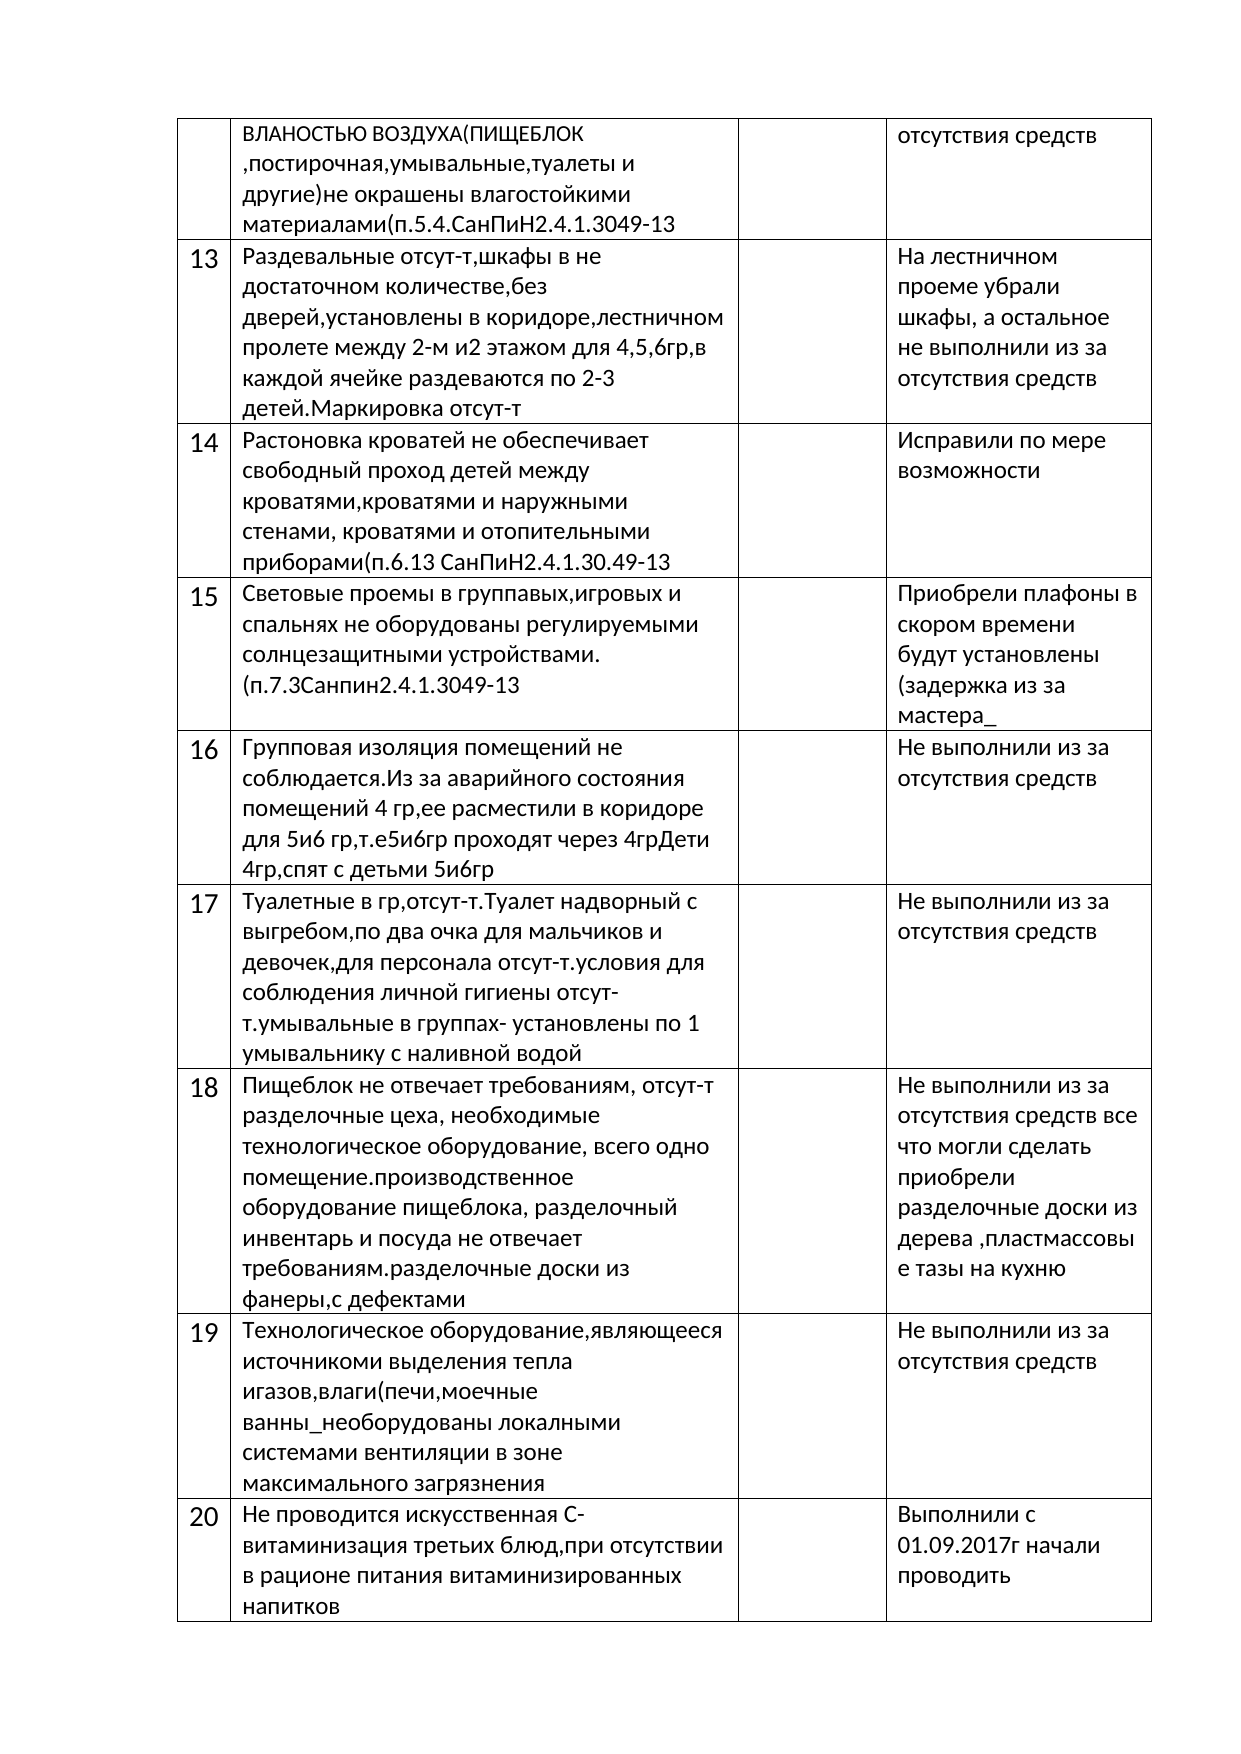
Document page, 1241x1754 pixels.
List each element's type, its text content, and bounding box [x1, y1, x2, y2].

table_cell Растоновка кроватей не обеспечивает свободный проход детей между кроватями,кроватями и наружными стенами, кроватями и отопительными приборами(п.6.13 СанПиН2.4.1.30.49-13 [231, 424, 738, 577]
table_cell [739, 885, 886, 1068]
table_cell Не выполнили из за отсутствия средств все что могли сделать приобрели разделочные доски из дерева ,пластмассовые тазы на кухню [887, 1069, 1151, 1313]
table_cell 14 [178, 424, 230, 577]
table_cell [739, 1314, 886, 1497]
table_cell 16 [178, 731, 230, 884]
table_cell [739, 424, 886, 577]
table_cell 13 [178, 240, 230, 423]
table_cell [739, 119, 886, 239]
table_cell Выполнили с 01.09.2017г начали проводить [887, 1499, 1151, 1621]
table_cell Не выполнили из за отсутствия средств [887, 885, 1151, 1068]
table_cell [231, 119, 738, 239]
table_cell [739, 240, 886, 423]
table_cell [739, 1499, 886, 1621]
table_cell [887, 119, 1151, 239]
table_cell 15 [178, 578, 230, 730]
table_cell Технологическое оборудование,являющееся источникоми выделения тепла игазов,влаги(печи,моечные ванны_необорудованы локалными системами вентиляции в зоне максимального загрязнения [231, 1314, 738, 1497]
table_cell Туалетные в гр,отсут-т.Туалет надворный с выгребом,по два очка для мальчиков и девочек,для персонала отсут-т.условия для соблюдения личной гигиены отсут-т.умывальные в группах- установлены по 1 умывальнику с наливной водой [231, 885, 738, 1068]
table_cell 20 [178, 1499, 230, 1621]
table_cell Приобрели плафоны в скором времени будут установлены (задержка из за мастера_ [887, 578, 1151, 730]
table_cell Не выполнили из за отсутствия средств [887, 731, 1151, 884]
table_cell Световые проемы в группавых,игровых и спальнях не оборудованы регулируемыми солнцезащитными устройствами.(п.7.3Санпин2.4.1.3049-13 [231, 578, 738, 730]
table_cell [739, 578, 886, 730]
table_cell Не проводится искусственная С-витаминизация третьих блюд,при отсутствии в рационе питания витаминизированных напитков [231, 1499, 738, 1621]
table_cell Пищеблок не отвечает требованиям, отсут-т разделочные цеха, необходимые технологическое оборудование, всего одно помещение.производственное оборудование пищеблока, разделочный инвентарь и посуда не отвечает требованиям.разделочные доски из фанеры,с дефектами [231, 1069, 738, 1313]
table_cell [739, 731, 886, 884]
table_cell 12 [178, 119, 230, 239]
table_cell 18 [178, 1069, 230, 1313]
table_cell 19 [178, 1314, 230, 1497]
table_cell 17 [178, 885, 230, 1068]
table_cell На лестничном проеме убрали шкафы, а остальное не выполнили из за отсутствия средств [887, 240, 1151, 423]
table_cell Групповая изоляция помещений не соблюдается.Из за аварийного состояния помещений 4 гр,ее расместили в коридоре для 5и6 гр,т.е5и6гр проходят через 4грДети 4гр,спят с детьми 5и6гр [231, 731, 738, 884]
table_cell Не выполнили из за отсутствия средств [887, 1314, 1151, 1497]
table_cell Раздевальные отсут-т,шкафы в не достаточном количестве,без дверей,установлены в коридоре,лестничном пролете между 2-м и2 этажом для 4,5,6гр,в каждой ячейке раздеваются по 2-3 детей.Маркировка отсут-т [231, 240, 738, 423]
table_cell Исправили по мере возможности [887, 424, 1151, 577]
table_cell [739, 1069, 886, 1313]
